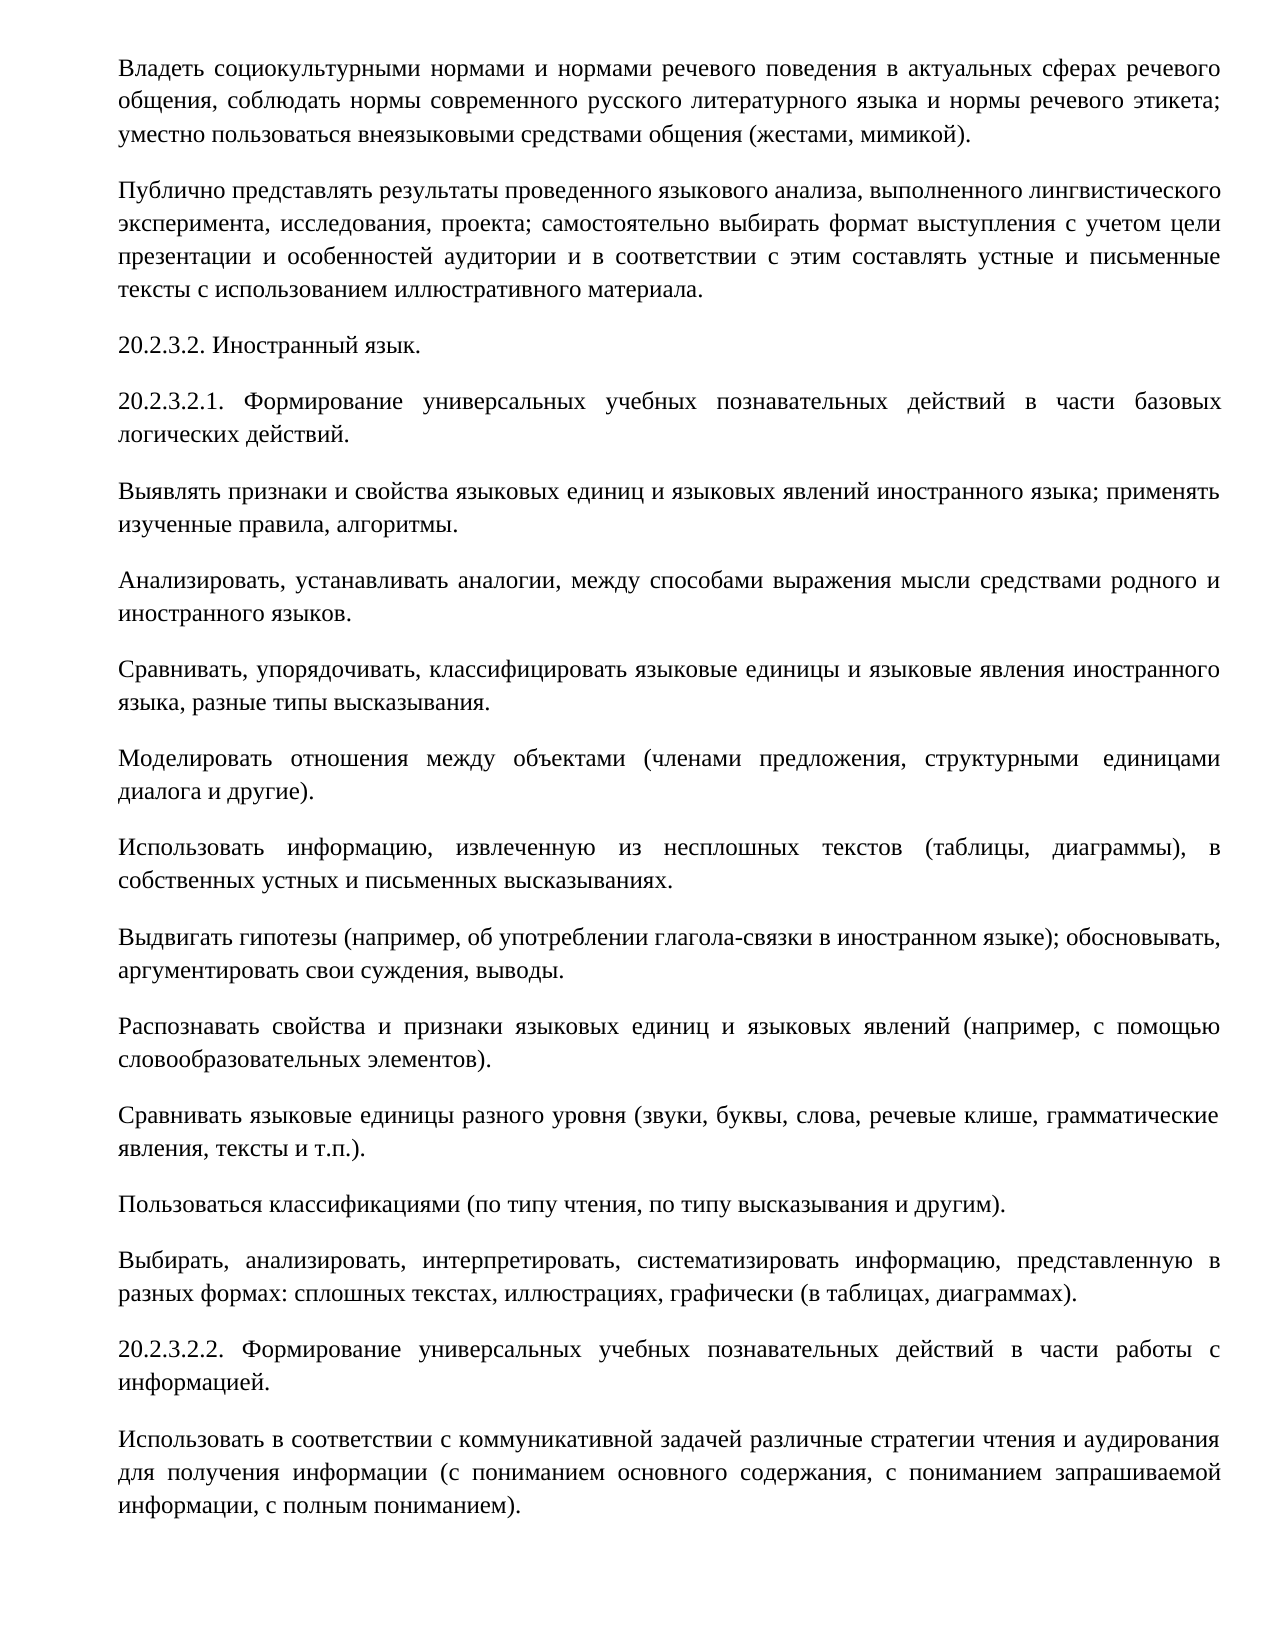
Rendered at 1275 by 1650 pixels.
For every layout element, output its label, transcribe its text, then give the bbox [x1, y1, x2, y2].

text Пользоваться классификациями (по типу чтения, по типу высказывания и другим). [118, 1189, 1252, 1218]
text Сравнивать, упорядочивать, классифицировать языковые единицы и языковые явления иностранного языка, разные типы высказывания. [118, 654, 1221, 716]
list Формирование универсальных учебных познавательных действий в части базовых логических действий. [118, 386, 1222, 448]
text Публично представлять результаты проведенного языкового анализа, выполненного лингвистического эксперимента, исследования, проекта; самостоятельно выбирать формат выступления с учетом цели презентации и особенностей аудитории и в соответствии с этим составлять устные и письменные тексты с использованием иллюстративного материала. [118, 175, 1222, 303]
text Владеть социокультурными нормами и нормами речевого поведения в актуальных сферах речевого общения, соблюдать нормы современного русского литературного языка и нормы речевого этикета; уместно пользоваться внеязыковыми средствами общения (жестами, мимикой). [118, 53, 1222, 147]
text Использовать информацию, извлеченную из несплошных текстов (таблицы, диаграммы), в собственных устных и письменных высказываниях. [118, 832, 1221, 894]
list Формирование универсальных учебных познавательных действий в части работы с информацией. [118, 1334, 1221, 1396]
text Анализировать, устанавливать аналогии, между способами выражения мысли средствами родного и иностранного языков. [118, 565, 1221, 627]
list Иностранный язык. [118, 330, 1252, 359]
text Моделировать отношения между объектами (членами предложения, структурными единицами диалога и другие). [118, 743, 1221, 805]
text Выбирать, анализировать, интерпретировать, систематизировать информацию, представленную в разных формах: сплошных текстах, иллюстрациях, графически (в таблицах, диаграммах). [118, 1245, 1221, 1307]
text Использовать в соответствии с коммуникативной задачей различные стратегии чтения и аудирования для получения информации (с пониманием основного содержания, с пониманием запрашиваемой информации, с полным пониманием). [118, 1424, 1222, 1519]
text Выдвигать гипотезы (например, об употреблении глагола-связки в иностранном языке); обосновывать, аргументировать свои суждения, выводы. [118, 922, 1222, 983]
text Выявлять признаки и свойства языковых единиц и языковых явлений иностранного языка; применять изученные правила, алгоритмы. [118, 476, 1221, 538]
text Сравнивать языковые единицы разного уровня (звуки, буквы, слова, речевые клише, грамматические явления, тексты и т.п.). [118, 1100, 1221, 1162]
text Распознавать свойства и признаки языковых единиц и языковых явлений (например, с помощью словообразовательных элементов). [118, 1011, 1221, 1073]
